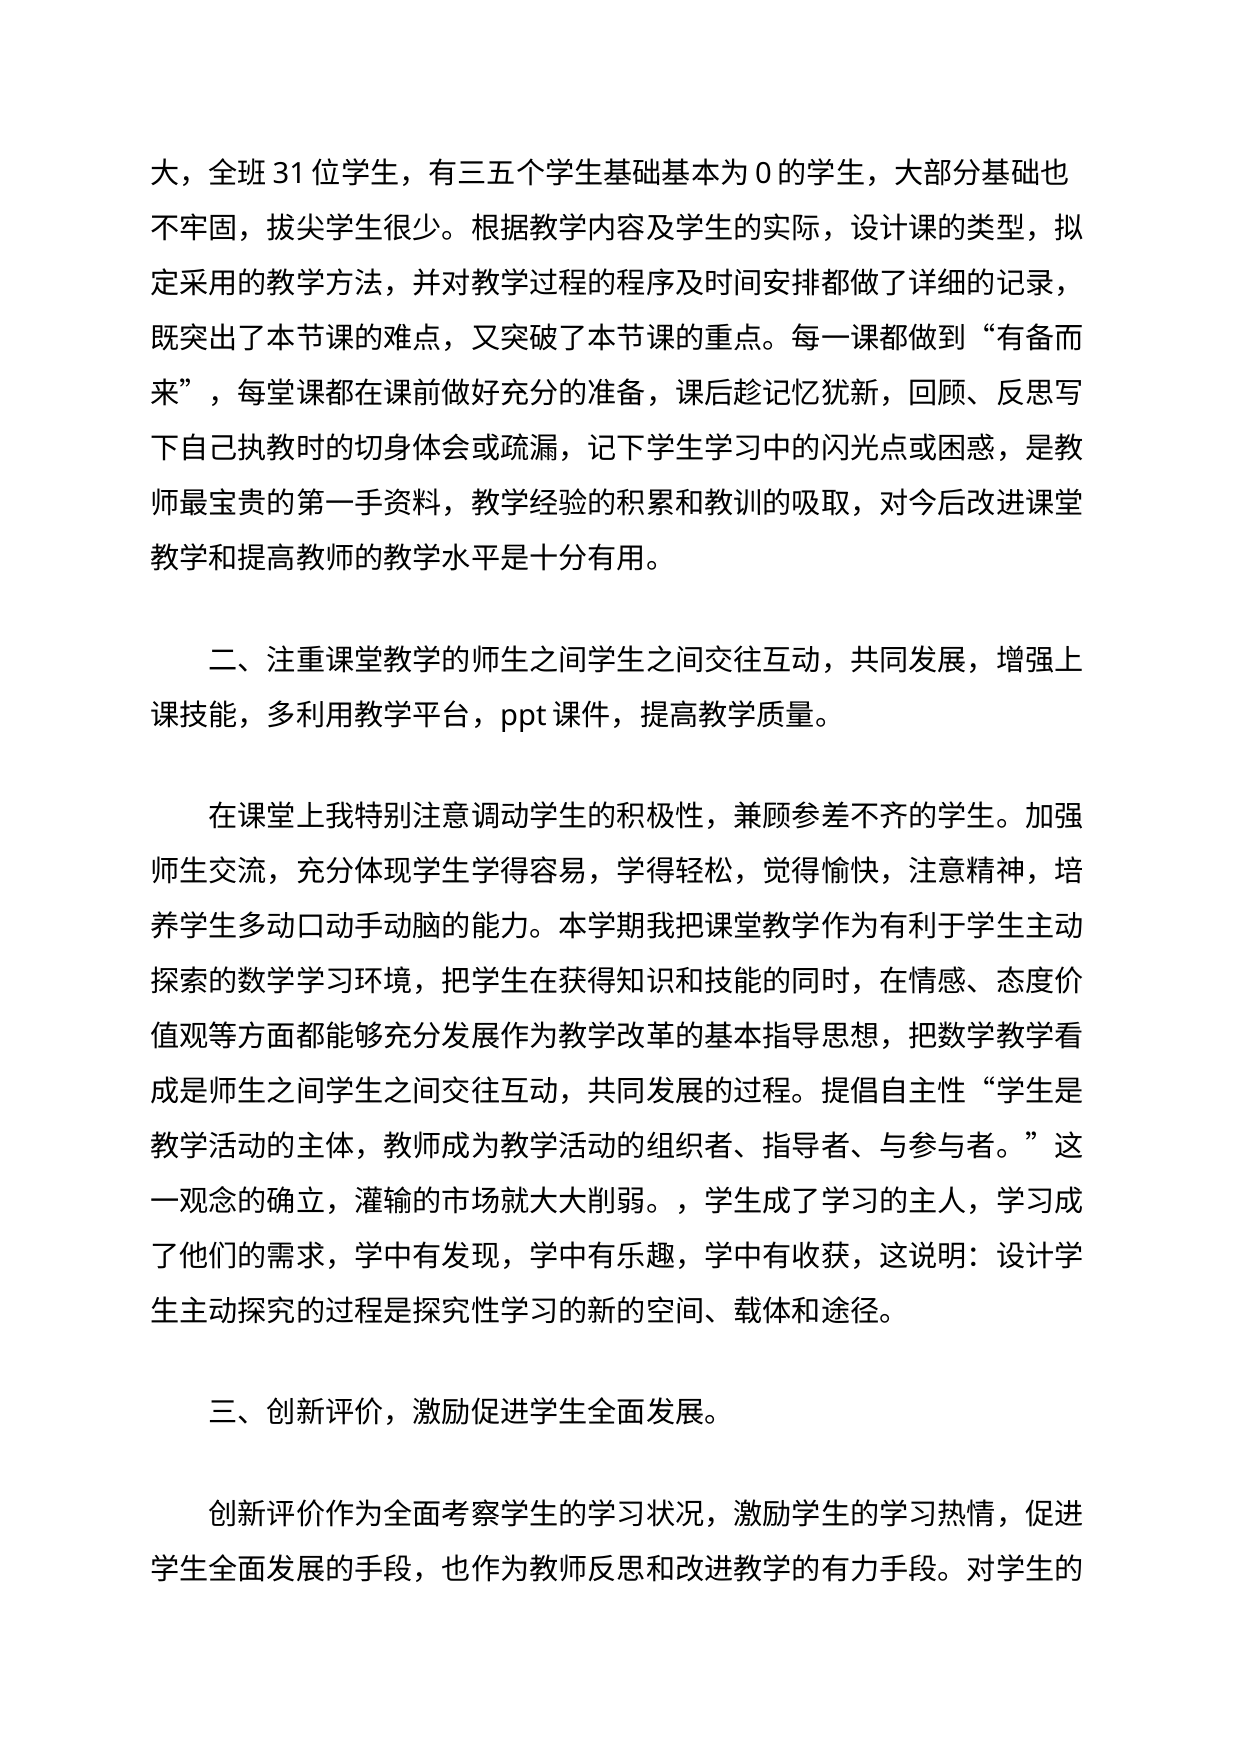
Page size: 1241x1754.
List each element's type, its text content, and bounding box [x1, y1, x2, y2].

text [150, 150, 1090, 577]
text 三、创新评价，激励促进学生全面发展。 [150, 1389, 1090, 1431]
text 二、注重课堂教学的师生之间学生之间交往互动，共同发展，增强上课技能，多利用教学平台，ppt课件，提高教学质量。 [150, 636, 1090, 733]
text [150, 1491, 1090, 1588]
text 在课堂上我特别注意调动学生的积极性，兼顾参差不齐的学生。加强师生交流，充分体现学生学得容易，学得轻松，觉得愉快，注意精神，培养学生多动口动手动脑的能力。本学期我把课堂教学作为有利于学生主动探索的数学学习环境，把学生在获得知识和技能的同时，在情感、态度价值观等方面都能够充分发展作为教学改革的基本指导思想，把数学教学看成是师生之间学生之间交往互动，共同发展的过程。提倡自主性“学生是教学活动的主体，教师成为教学活动的组织者、指导者、与参与者。”这一观念的确立，灌输的市场就大大削弱。，学生成了学习的主人，学习成了他们的需求，学中有发现，学中有乐趣，学中有收获，这说明：设计学生主动探究的过程是探究性学习的新的空间、载体和途径。 [150, 793, 1090, 1329]
